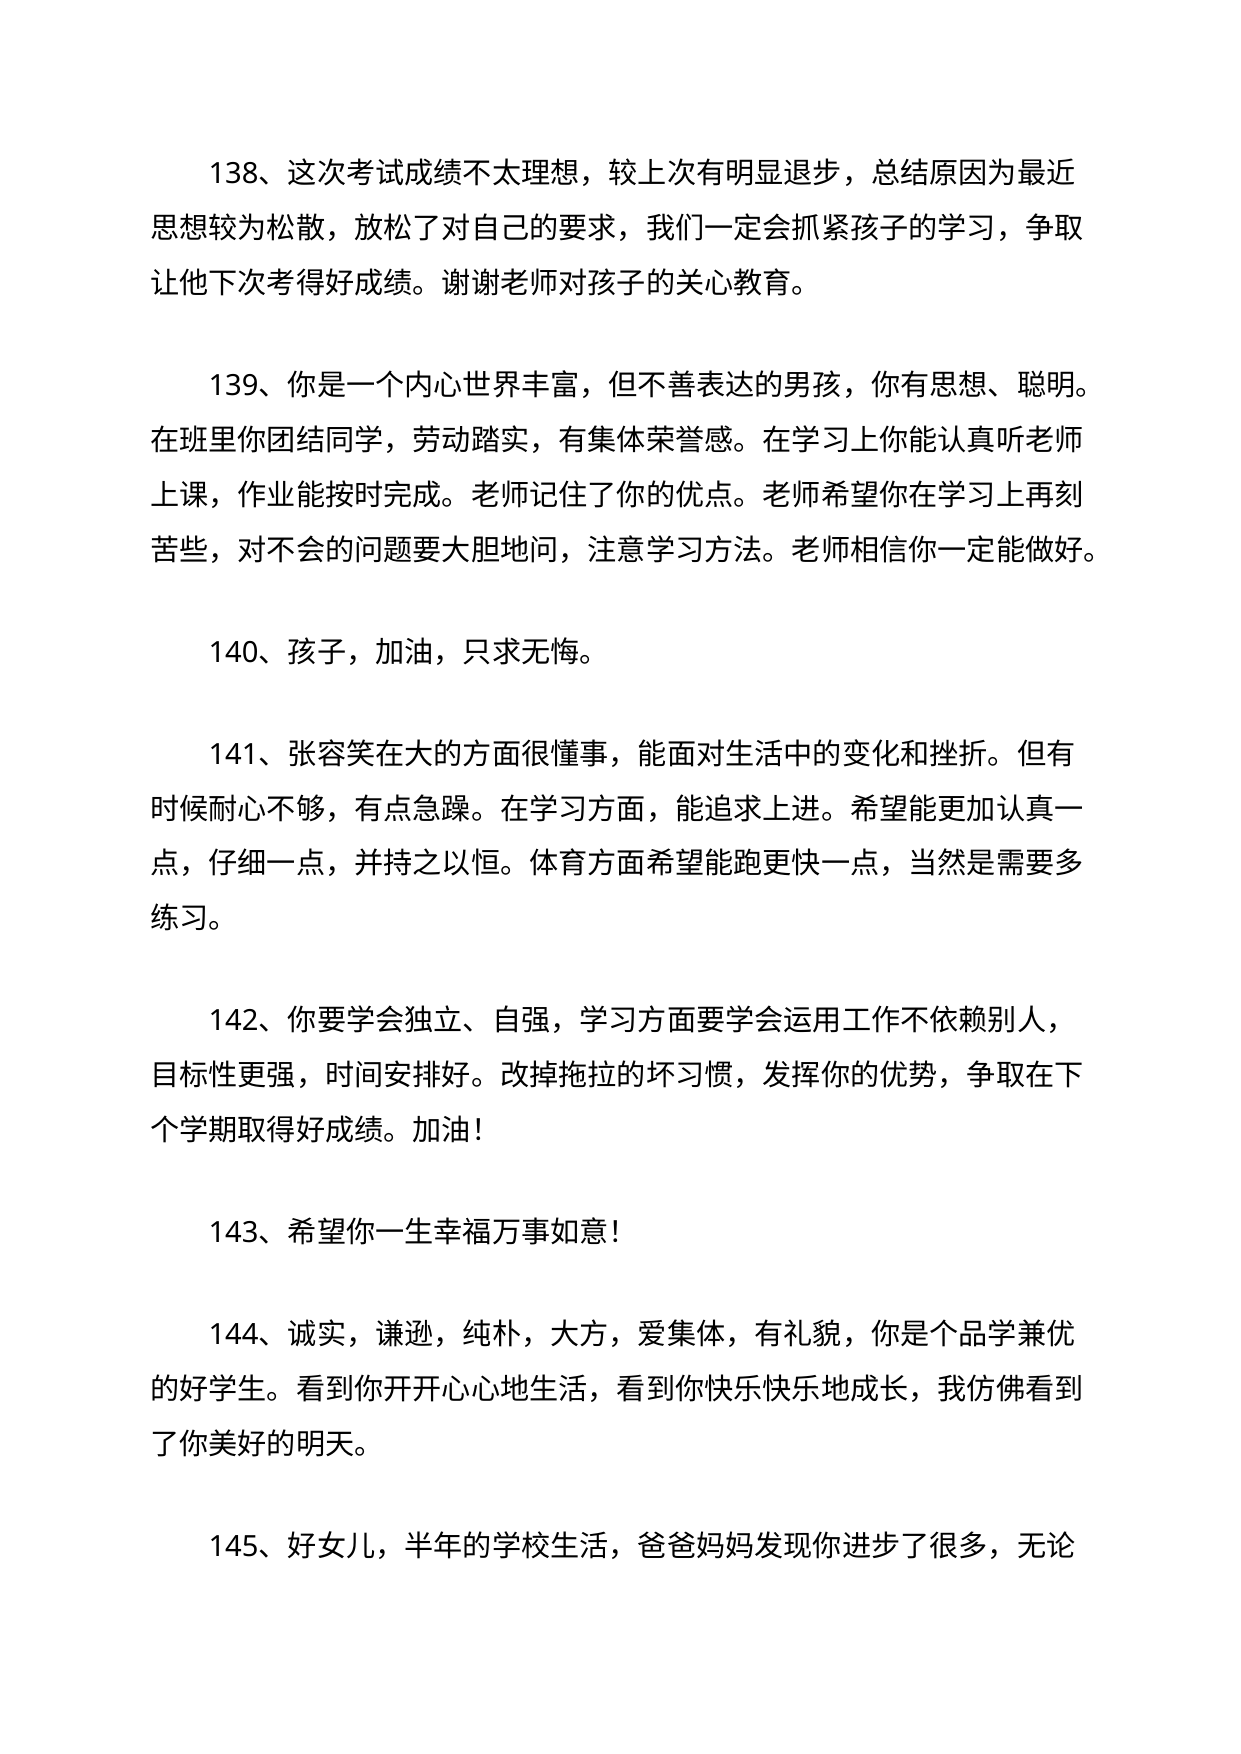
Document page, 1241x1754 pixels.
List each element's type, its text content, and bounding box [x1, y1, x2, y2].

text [150, 1522, 1090, 1564]
text 142、你要学会独立、自强，学习方面要学会运用工作不依赖别人，目标性更强，时间安排好。改掉拖拉的坏习惯，发挥你的优势，争取在下个学期取得好成绩。加油！ [150, 997, 1090, 1149]
text 141、张容笑在大的方面很懂事，能面对生活中的变化和挫折。但有时候耐心不够，有点急躁。在学习方面，能追求上进。希望能更加认真一点，仔细一点，并持之以恒。体育方面希望能跑更快一点，当然是需要多练习。 [150, 730, 1090, 937]
text 139、你是一个内心世界丰富，但不善表达的男孩，你有思想、聪明。在班里你团结同学，劳动踏实，有集体荣誉感。在学习上你能认真听老师上课，作业能按时完成。老师记住了你的优点。老师希望你在学习上再刻苦些，对不会的问题要大胆地问，注意学习方法。老师相信你一定能做好。 [150, 362, 1090, 569]
text 138、这次考试成绩不太理想，较上次有明显退步，总结原因为最近思想较为松散，放松了对自己的要求，我们一定会抓紧孩子的学习，争取让他下次考得好成绩。谢谢老师对孩子的关心教育。 [150, 150, 1090, 302]
text 140、孩子，加油，只求无悔。 [150, 628, 1090, 671]
text 144、诚实，谦逊，纯朴，大方，爱集体，有礼貌，你是个品学兼优的好学生。看到你开开心心地生活，看到你快乐快乐地成长，我仿佛看到了你美好的明天。 [150, 1310, 1090, 1463]
text 143、希望你一生幸福万事如意！ [150, 1208, 1090, 1251]
